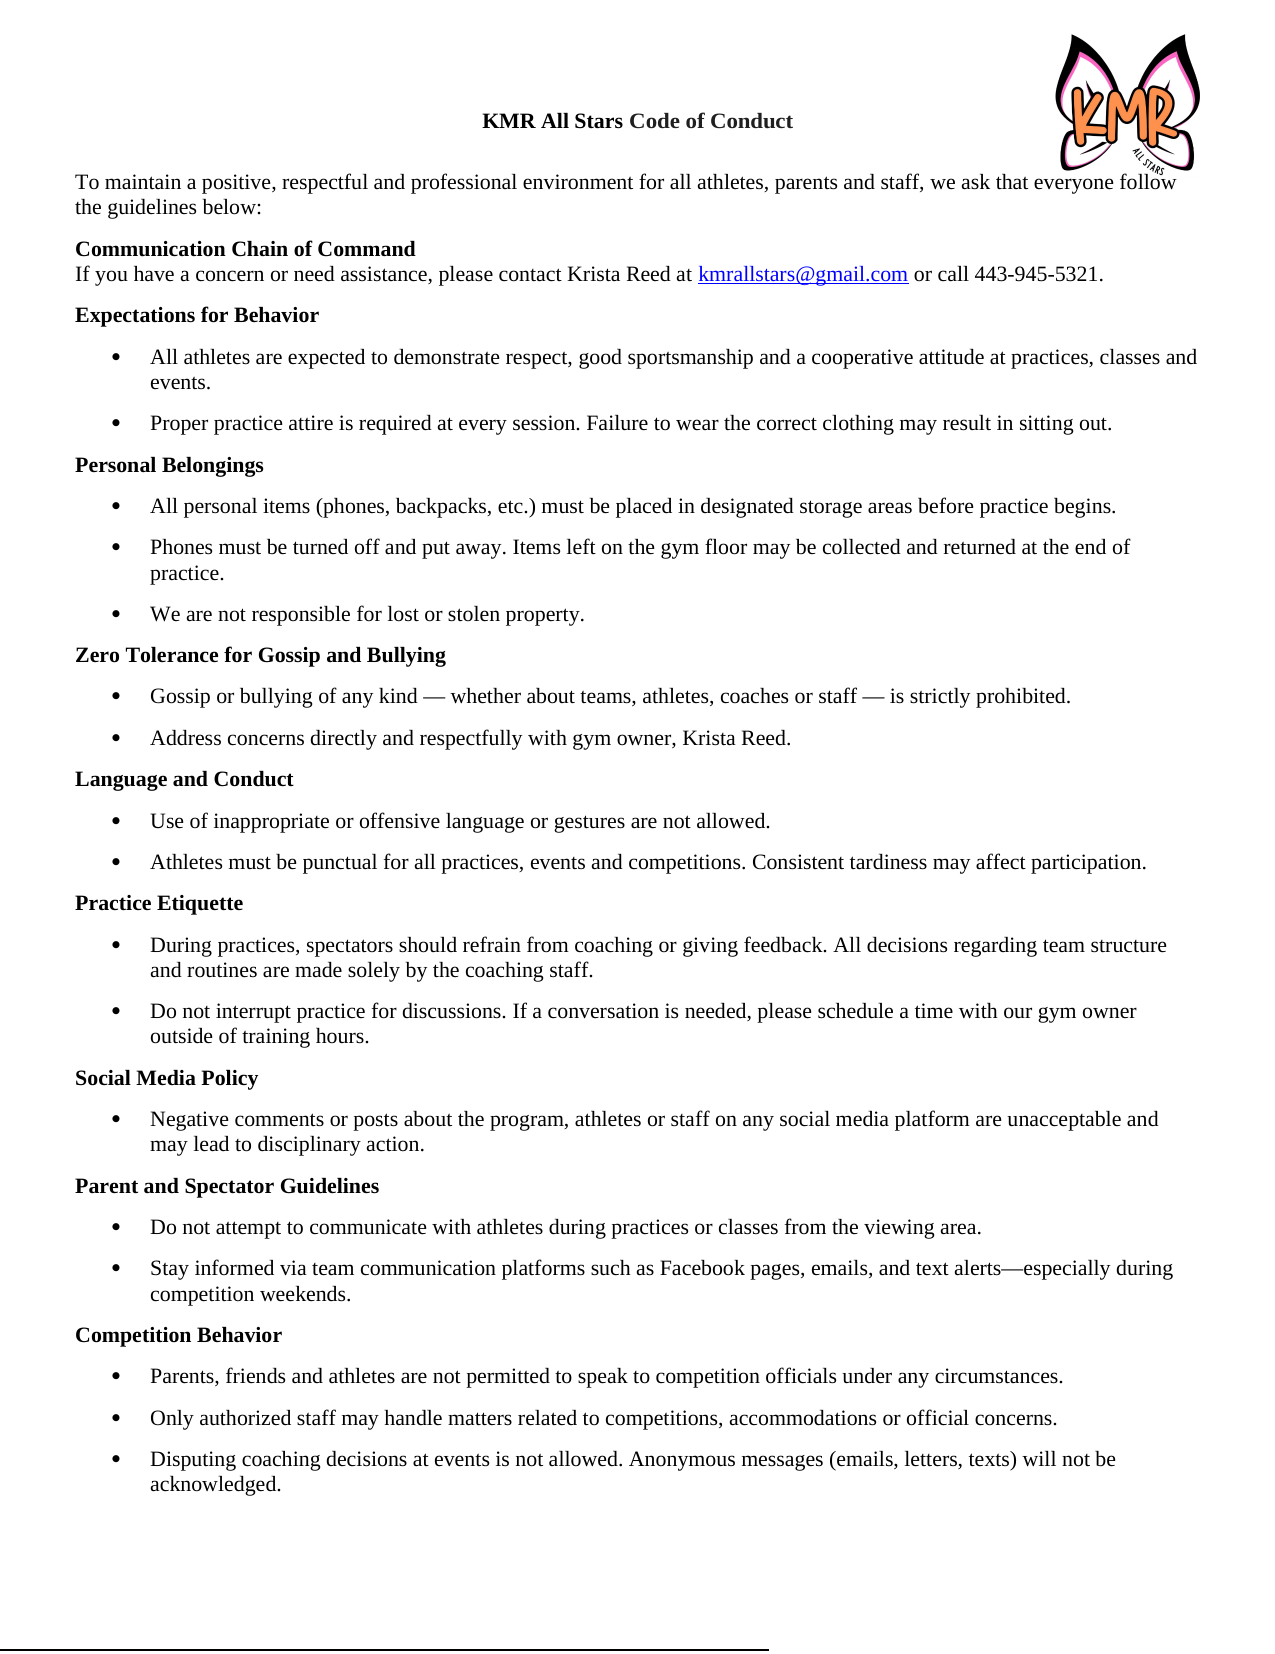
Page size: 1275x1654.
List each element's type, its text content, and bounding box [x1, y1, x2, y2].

text Language and Conduct [75, 766, 1200, 791]
text Competition Behavior [75, 1322, 1200, 1347]
picture [1054, 133, 1200, 169]
text Social Media Policy [75, 1065, 1200, 1090]
list All personal items (phones, backpacks, etc.) must be placed in designated storage areas before practice begins. [112, 493, 1200, 518]
list All athletes are expected to demonstrate respect, good sportsmanship and a cooperative attitude at practices, classes and events. [112, 344, 1200, 394]
list Only authorized staff may handle matters related to competitions, accommodations or official concerns. [112, 1405, 1200, 1430]
list Do not attempt to communicate with athletes during practices or classes from the viewing area. [112, 1214, 1200, 1239]
list Address concerns directly and respectfully with gym owner, Krista Reed. [112, 725, 1200, 750]
list Stay informed via team communication platforms such as Facebook pages, emails, and text alerts—especially during competition weekends. [112, 1255, 1200, 1306]
picture [1054, 31, 1200, 108]
list Negative comments or posts about the program, athletes or staff on any social media platform are unacceptable and may lead to disciplinary action. [112, 1106, 1200, 1157]
list We are not responsible for lost or stolen property. [112, 601, 1200, 626]
list Use of inappropriate or offensive language or gestures are not allowed. [112, 808, 1200, 833]
text Expectations for Behavior [75, 302, 1200, 327]
list Phones must be turned off and put away. Items left on the gym floor may be collected and returned at the end of practice. [112, 534, 1200, 585]
text Communication Chain of Command If you have a concern or need assistance, please contact Krista Reed at kmrallstars@gmail.com or call 443-945-5321. [75, 236, 1200, 286]
text Zero Tolerance for Gossip and Bullying [75, 642, 1200, 667]
list Disputing coaching decisions at events is not allowed. Anonymous messages (emails, letters, texts) will not be acknowledged. [112, 1446, 1200, 1496]
list During practices, spectators should refrain from coaching or giving feedback. All decisions regarding team structure and routines are made solely by the coaching staff. [112, 932, 1200, 982]
text KMR All Stars Code of Conduct [75, 108, 1200, 133]
list Parents, friends and athletes are not permitted to speak to competition officials under any circumstances. [112, 1363, 1200, 1388]
list Gossip or bullying of any kind — whether about teams, athletes, coaches or staff — is strictly prohibited. [112, 683, 1200, 709]
list Do not interrupt practice for discussions. If a conversation is needed, please schedule a time with our gym owner outside of training hours. [112, 998, 1200, 1049]
text Practice Etiquette [75, 890, 1200, 916]
text Parent and Spectator Guidelines [75, 1173, 1200, 1198]
text Personal Belongings [75, 452, 1200, 477]
list Athletes must be punctual for all practices, events and competitions. Consistent tardiness may affect participation. [112, 849, 1200, 874]
text To maintain a positive, respectful and professional environment for all athletes, parents and staff, we ask that everyone follow the guidelines below: [75, 169, 1200, 219]
list Proper practice attire is required at every session. Failure to wear the correct clothing may result in sitting out. [112, 410, 1200, 435]
